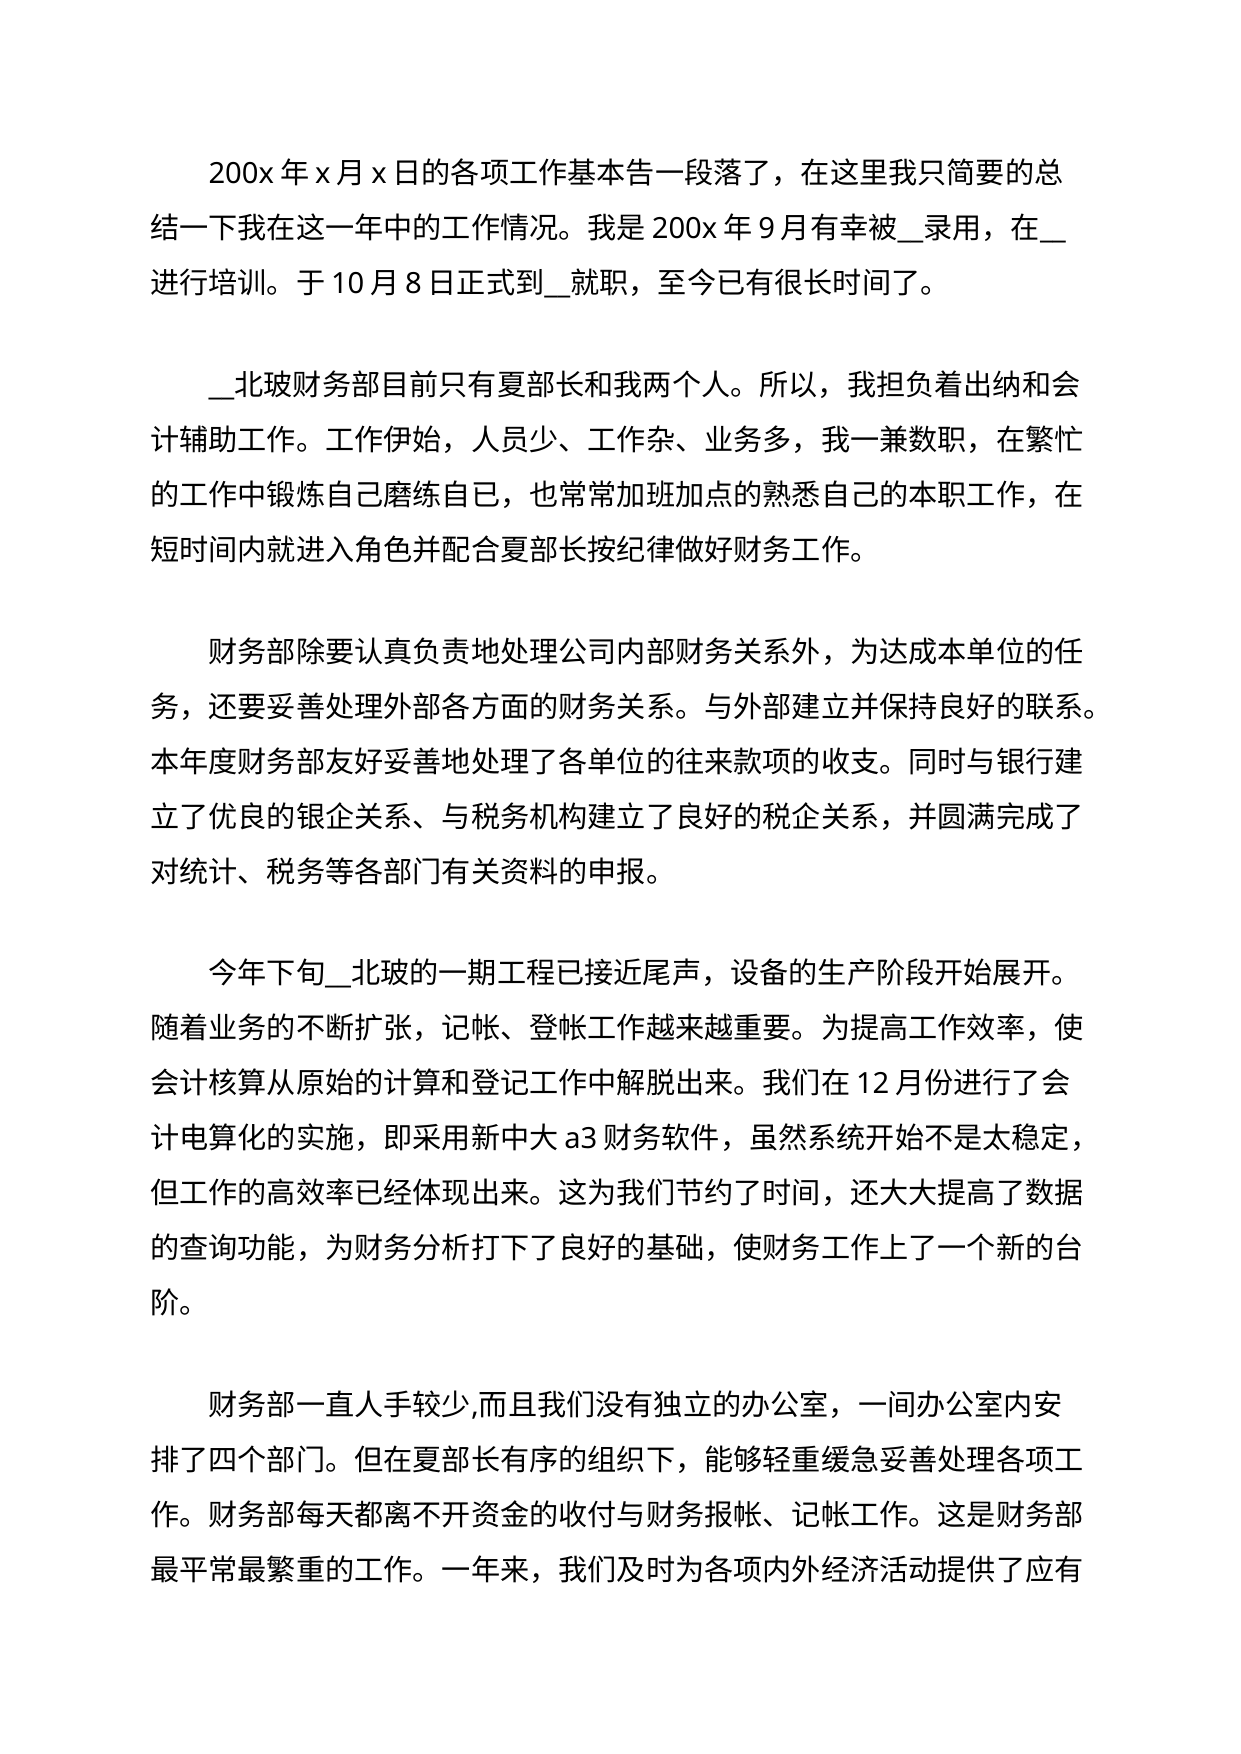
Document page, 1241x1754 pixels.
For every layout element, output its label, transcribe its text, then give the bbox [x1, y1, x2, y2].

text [150, 1381, 1090, 1588]
text 200x年x月x日的各项工作基本告一段落了，在这里我只简要的总结一下我在这一年中的工作情况。我是200x年9月有幸被__录用，在__进行培训。于10月8日正式到__就职，至今已有很长时间了。 [150, 150, 1090, 302]
text __北玻财务部目前只有夏部长和我两个人。所以，我担负着出纳和会计辅助工作。工作伊始，人员少、工作杂、业务多，我一兼数职，在繁忙的工作中锻炼自己磨练自已，也常常加班加点的熟悉自己的本职工作，在短时间内就进入角色并配合夏部长按纪律做好财务工作。 [150, 362, 1090, 569]
text 今年下旬__北玻的一期工程已接近尾声，设备的生产阶段开始展开。随着业务的不断扩张，记帐、登帐工作越来越重要。为提高工作效率，使会计核算从原始的计算和登记工作中解脱出来。我们在12月份进行了会计电算化的实施，即采用新中大a3财务软件，虽然系统开始不是太稳定，但工作的高效率已经体现出来。这为我们节约了时间，还大大提高了数据的查询功能，为财务分析打下了良好的基础，使财务工作上了一个新的台阶。 [150, 950, 1090, 1322]
text 财务部除要认真负责地处理公司内部财务关系外，为达成本单位的任务，还要妥善处理外部各方面的财务关系。与外部建立并保持良好的联系。本年度财务部友好妥善地处理了各单位的往来款项的收支。同时与银行建立了优良的银企关系、与税务机构建立了良好的税企关系，并圆满完成了对统计、税务等各部门有关资料的申报。 [150, 628, 1090, 890]
